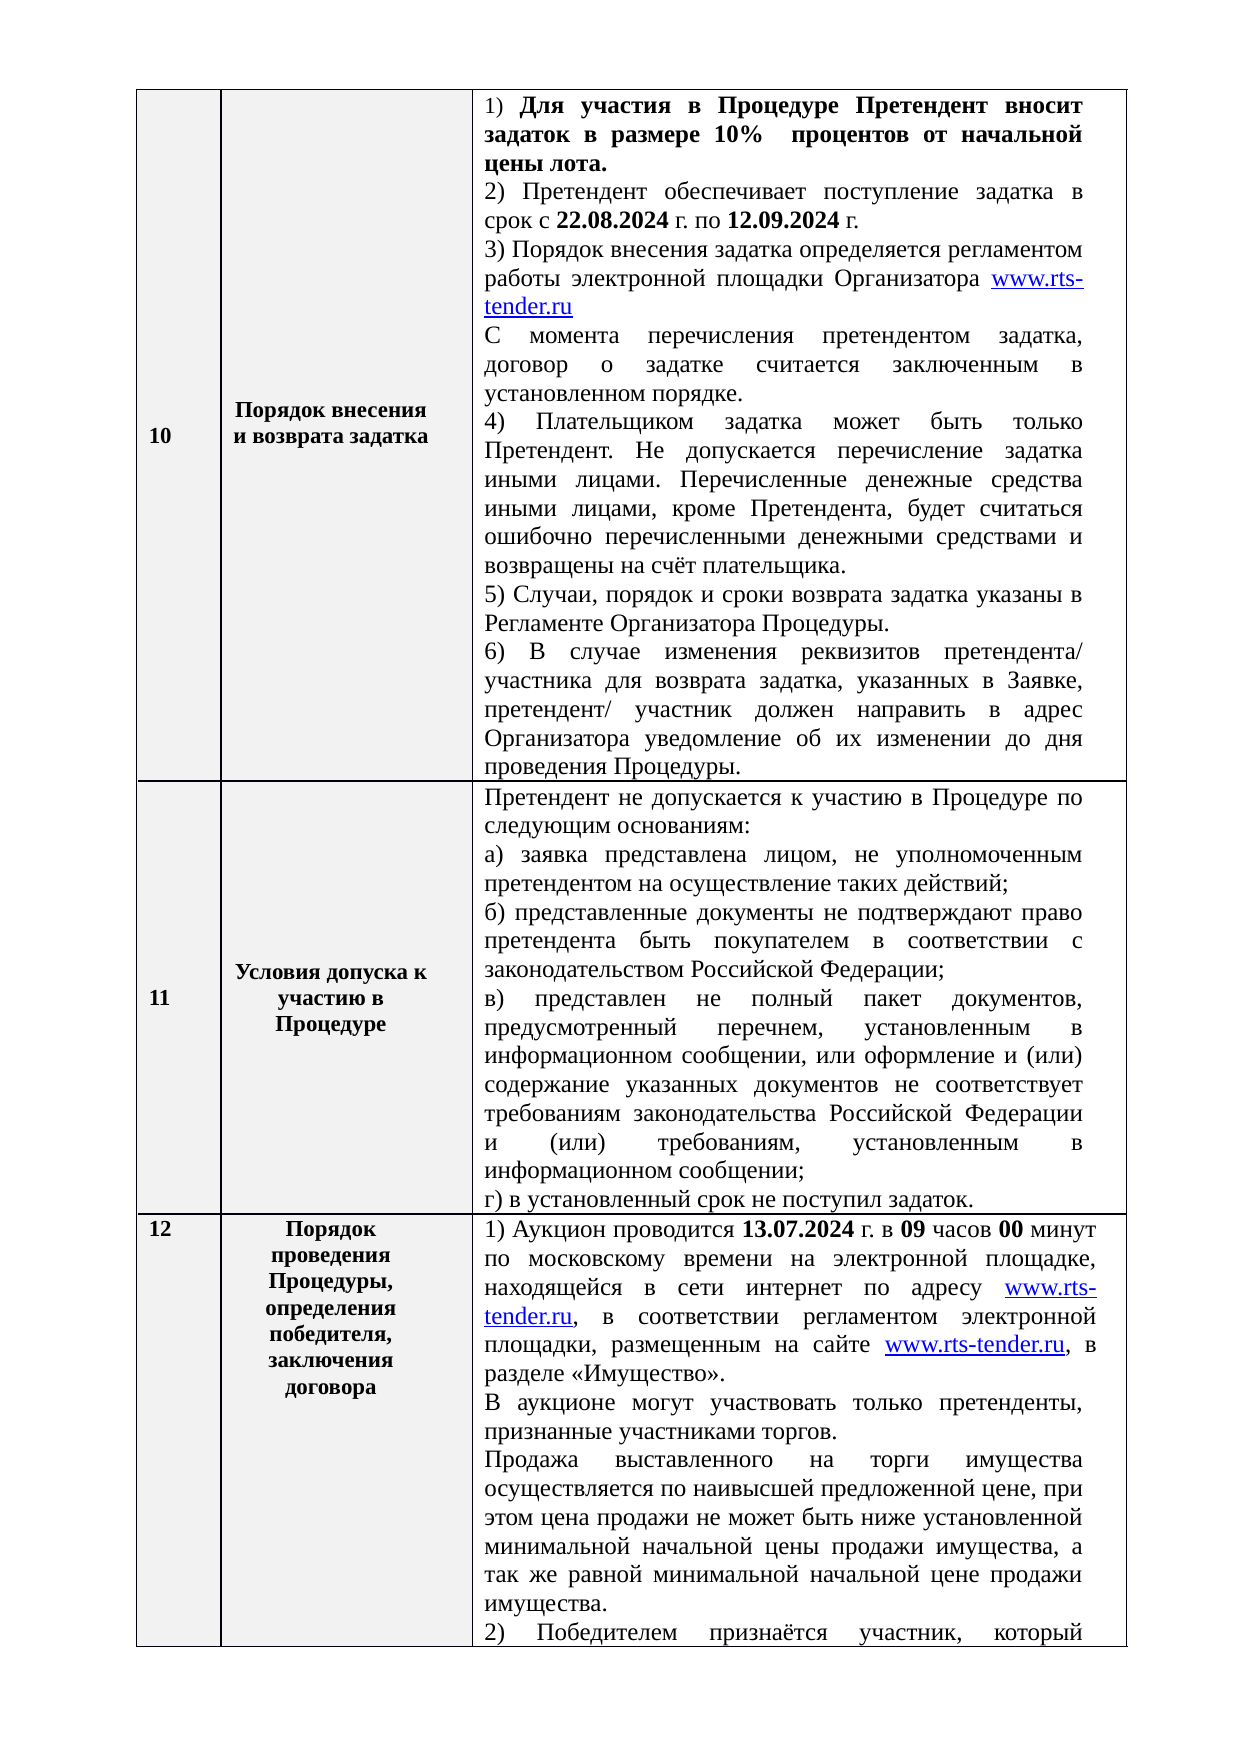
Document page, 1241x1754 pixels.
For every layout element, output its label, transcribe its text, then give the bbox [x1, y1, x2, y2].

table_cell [473, 1215, 1126, 1646]
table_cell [222, 1215, 472, 1646]
table_cell 1) Для участия в Процедуре Претендент вносит задаток в размере 10% процентов от начальной цены лота. 2) Претендент обеспечивает поступление задатка в срок с 22.08.2024 г. по 12.09.2024 г. 3) Порядок внесения задатка определяется регламентом работы электронной площадки Организатора www.rts-tender.ru С момента перечисления претендентом задатка, договор о задатке считается заключенным в установленном порядке. 4) Плательщиком задатка может быть только Претендент. Не допускается перечисление задатка иными лицами. Перечисленные денежные средства иными лицами, кроме Претендента, будет считаться ошибочно перечисленными денежными средствами и возвращены на счёт плательщика. 5) Случаи, порядок и сроки возврата задатка указаны в Регламенте Организатора Процедуры. 6) В случае изменения реквизитов претендента/ участника для возврата задатка, указанных в Заявке, претендент/ участник должен направить в адрес Организатора уведомление об их изменении до дня проведения Процедуры. [473, 90, 1126, 780]
table_cell 11 [137, 781, 220, 1213]
table_cell Условия допуска к участию в Процедуре [222, 782, 472, 1213]
table_cell 12 [137, 1214, 220, 1646]
table_cell Претендент не допускается к участию в Процедуре по следующим основаниям: а) заявка представлена лицом, не уполномоченным претендентом на осуществление таких действий; б) представленные документы не подтверждают право претендента быть покупателем в соответствии с законодательством Российской Федерации; в) представлен не полный пакет документов, предусмотренный перечнем, установленным в информационном сообщении, или оформление и (или) содержание указанных документов не соответствует требованиям законодательства Российской Федерации и (или) требованиям, установленным в информационном сообщении; г) в установленный срок не поступил задаток. [473, 782, 1126, 1213]
table_cell Порядок внесения и возврата задатка [222, 90, 472, 780]
table_cell 10 [137, 90, 220, 780]
